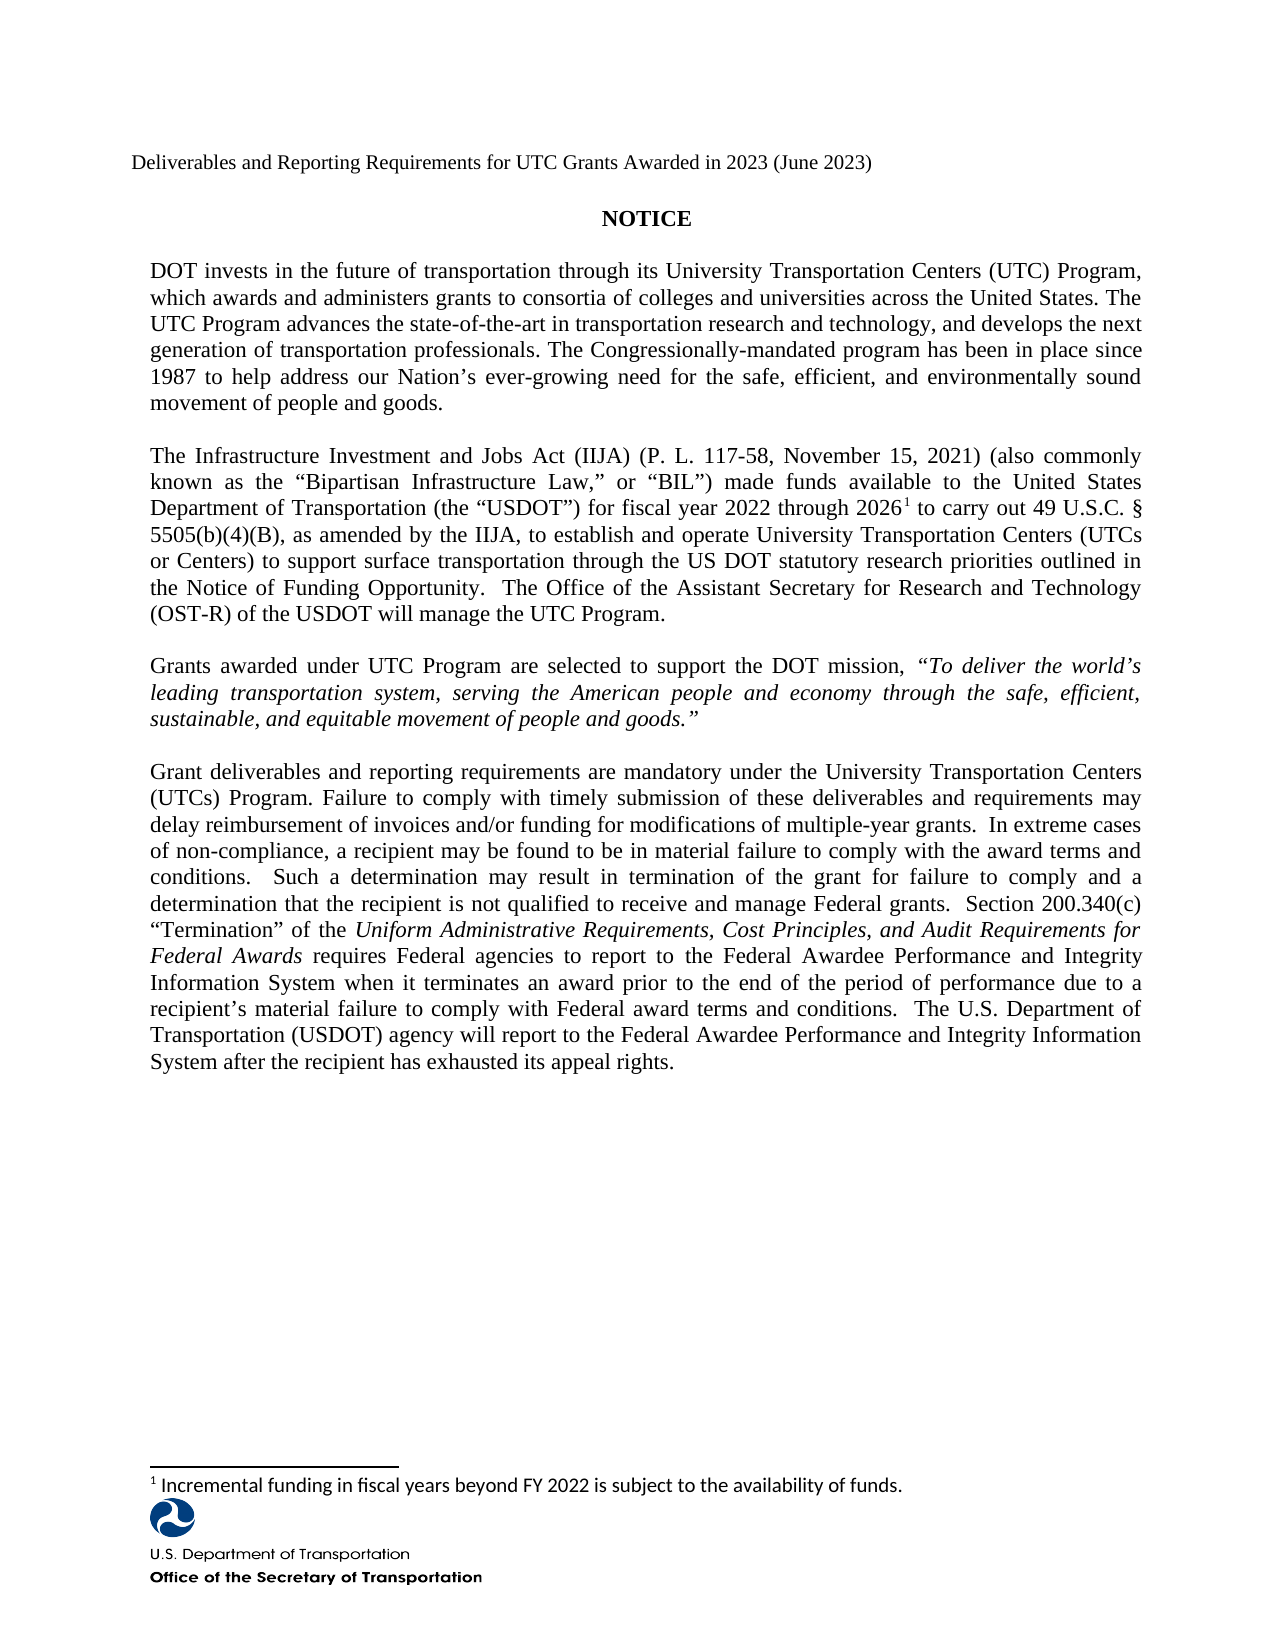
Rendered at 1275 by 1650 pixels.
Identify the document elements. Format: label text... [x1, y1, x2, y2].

text Grants awarded under UTC Program are selected to support the DOT mission, “To deliver the world’s leading transportation system, serving the American people and economy through the safe, efficient, sustainable, and equitable movement of people and goods.” [150, 653, 1144, 732]
text DOT invests in the future of transportation through its University Transportation Centers (UTC) Program, which awards and administers grants to consortia of colleges and universities across the United States. The UTC Program advances the state-of-the-art in transportation research and technology, and develops the next generation of transportation professionals. The Congressionally-mandated program has been in place since 1987 to help address our Nation’s ever-growing need for the safe, efficient, and environmentally sound movement of people and goods. [150, 257, 1144, 415]
text NOTICE [150, 204, 1144, 231]
picture [150, 1498, 482, 1585]
text Grant deliverables and reporting requirements are mandatory under the University Transportation Centers (UTCs) Program. Failure to comply with timely submission of these deliverables and requirements may delay reimbursement of invoices and/or funding for modifications of multiple-year grants. In extreme cases of non-compliance, a recipient may be found to be in material failure to comply with the award terms and conditions. Such a determination may result in termination of the grant for failure to comply and a determination that the recipient is not qualified to receive and manage Federal grants. Section 200.340(c) “Termination” of the Uniform Administrative Requirements, Cost Principles, and Audit Requirements for Federal Awards requires Federal agencies to report to the Federal Awardee Performance and Integrity Information System when it terminates an award prior to the end of the period of performance due to a recipient’s material failure to comply with Federal award terms and conditions. The U.S. Department of Transportation (USDOT) agency will report to the Federal Awardee Performance and Integrity Information System after the recipient has exhausted its appeal rights. [150, 758, 1144, 1074]
text The Infrastructure Investment and Jobs Act (IIJA) (P. L. 117-58, November 15, 2021) (also commonly known as the “Bipartisan Infrastructure Law,” or “BIL”) made funds available to the United States Department of Transportation (the “USDOT”) for fiscal year 2022 through 2026 to carry out 49 U.S.C. § 5505(b)(4)(B), as amended by the IIJA, to establish and operate University Transportation Centers (UTCs or Centers) to support surface transportation through the US DOT statutory research priorities outlined in the Notice of Funding Opportunity. The Office of the Assistant Secretary for Research and Technology (OST-R) of the USDOT will manage the UTC Program. [150, 442, 1144, 626]
